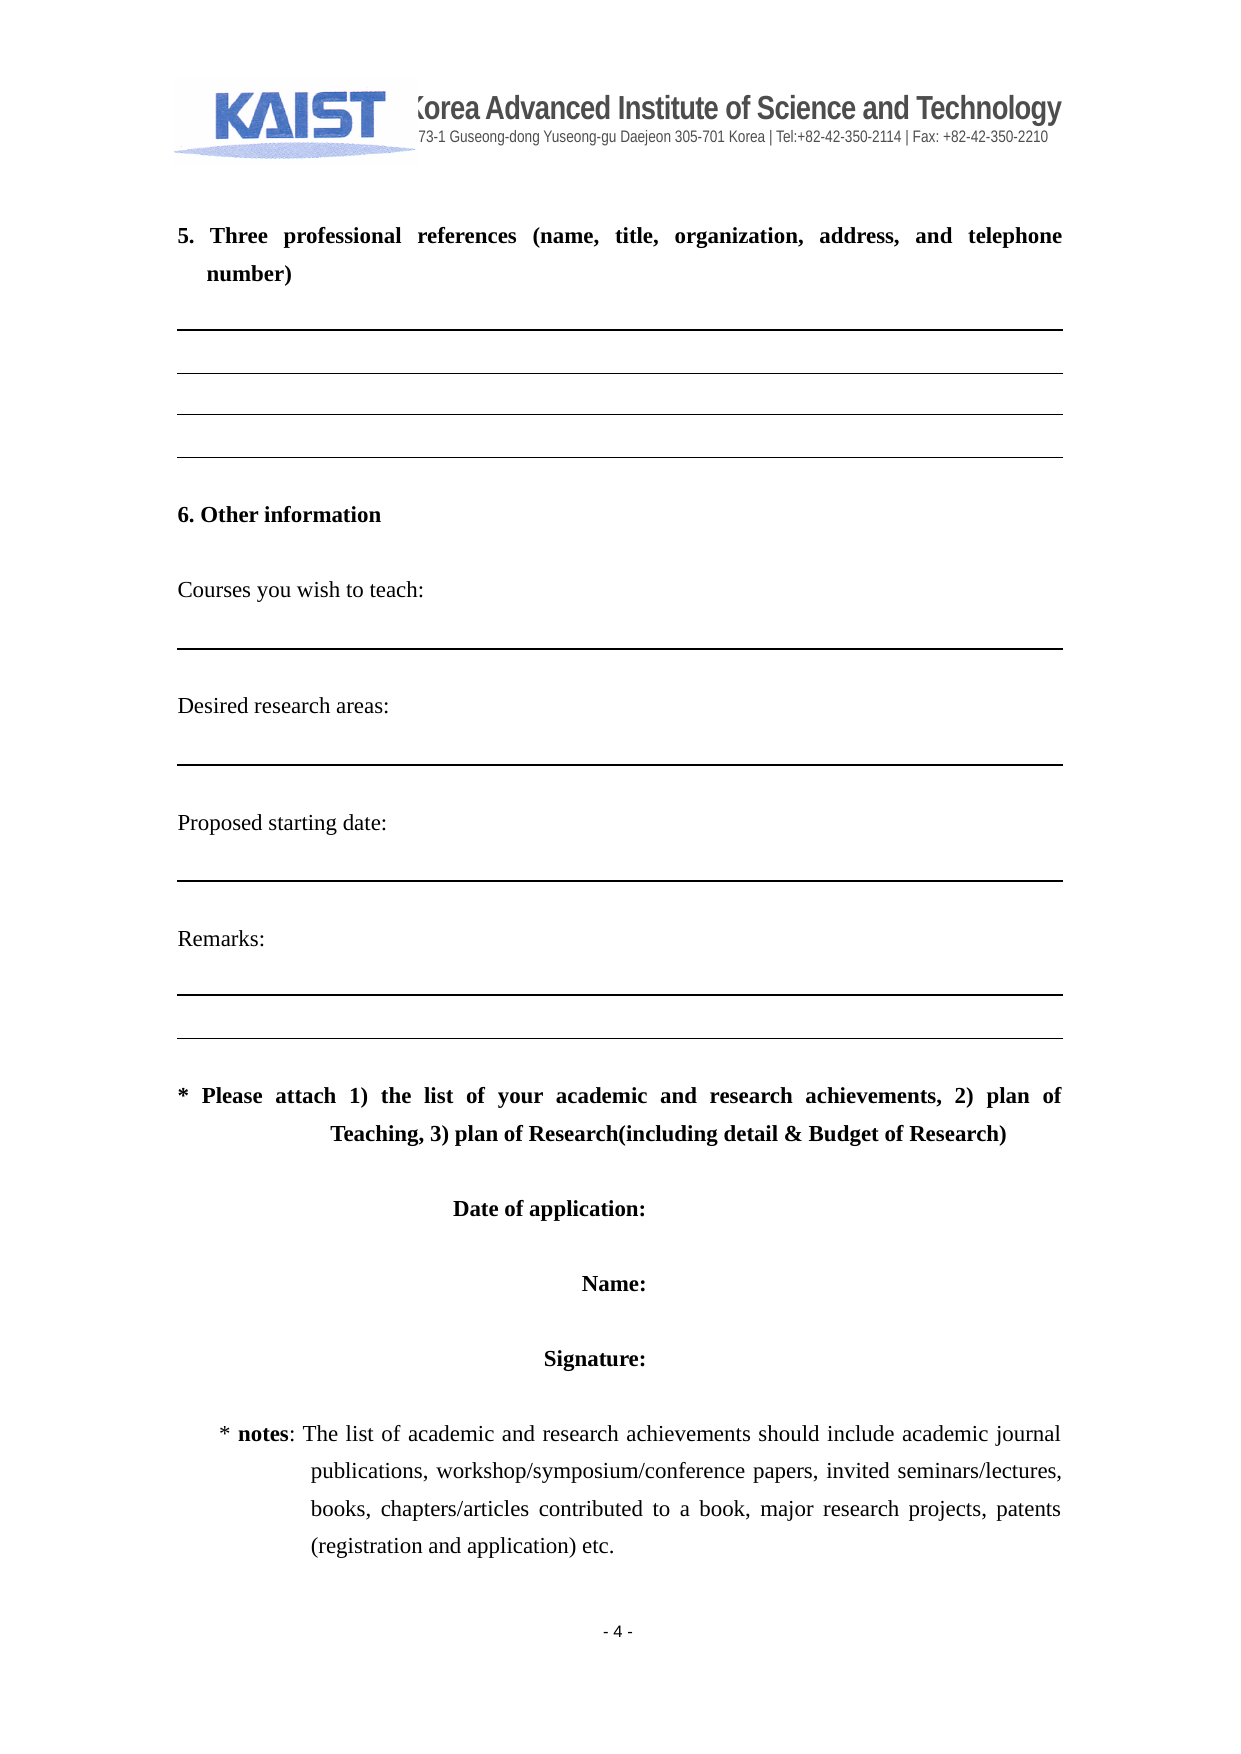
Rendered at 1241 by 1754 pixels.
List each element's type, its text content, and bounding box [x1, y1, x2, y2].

text Date of application: [177, 1189, 646, 1227]
text Desired research areas: [177, 687, 1063, 724]
text * notes: The list of academic and research achievements should include academic journal publications, workshop/symposium/conference papers, invited seminars/lectures, books, chapters/articles contributed to a book, major research projects, patents (registration and application) etc. [219, 1414, 1063, 1564]
text Signature: [177, 1339, 646, 1377]
text 5. Three professional references (name, title, organization, address, and telephone number) [177, 217, 1063, 292]
text * Please attach 1) the list of your academic and research achievements, 2) plan of Teaching, 3) plan of Research(including detail & Budget of Research) [177, 1077, 1063, 1152]
text Courses you wish to teach: [177, 571, 1063, 608]
text Proposed starting date: [177, 803, 1063, 841]
text Remarks: [177, 919, 1063, 957]
text Name: [177, 1264, 646, 1302]
text 6. Other information [177, 496, 1063, 533]
